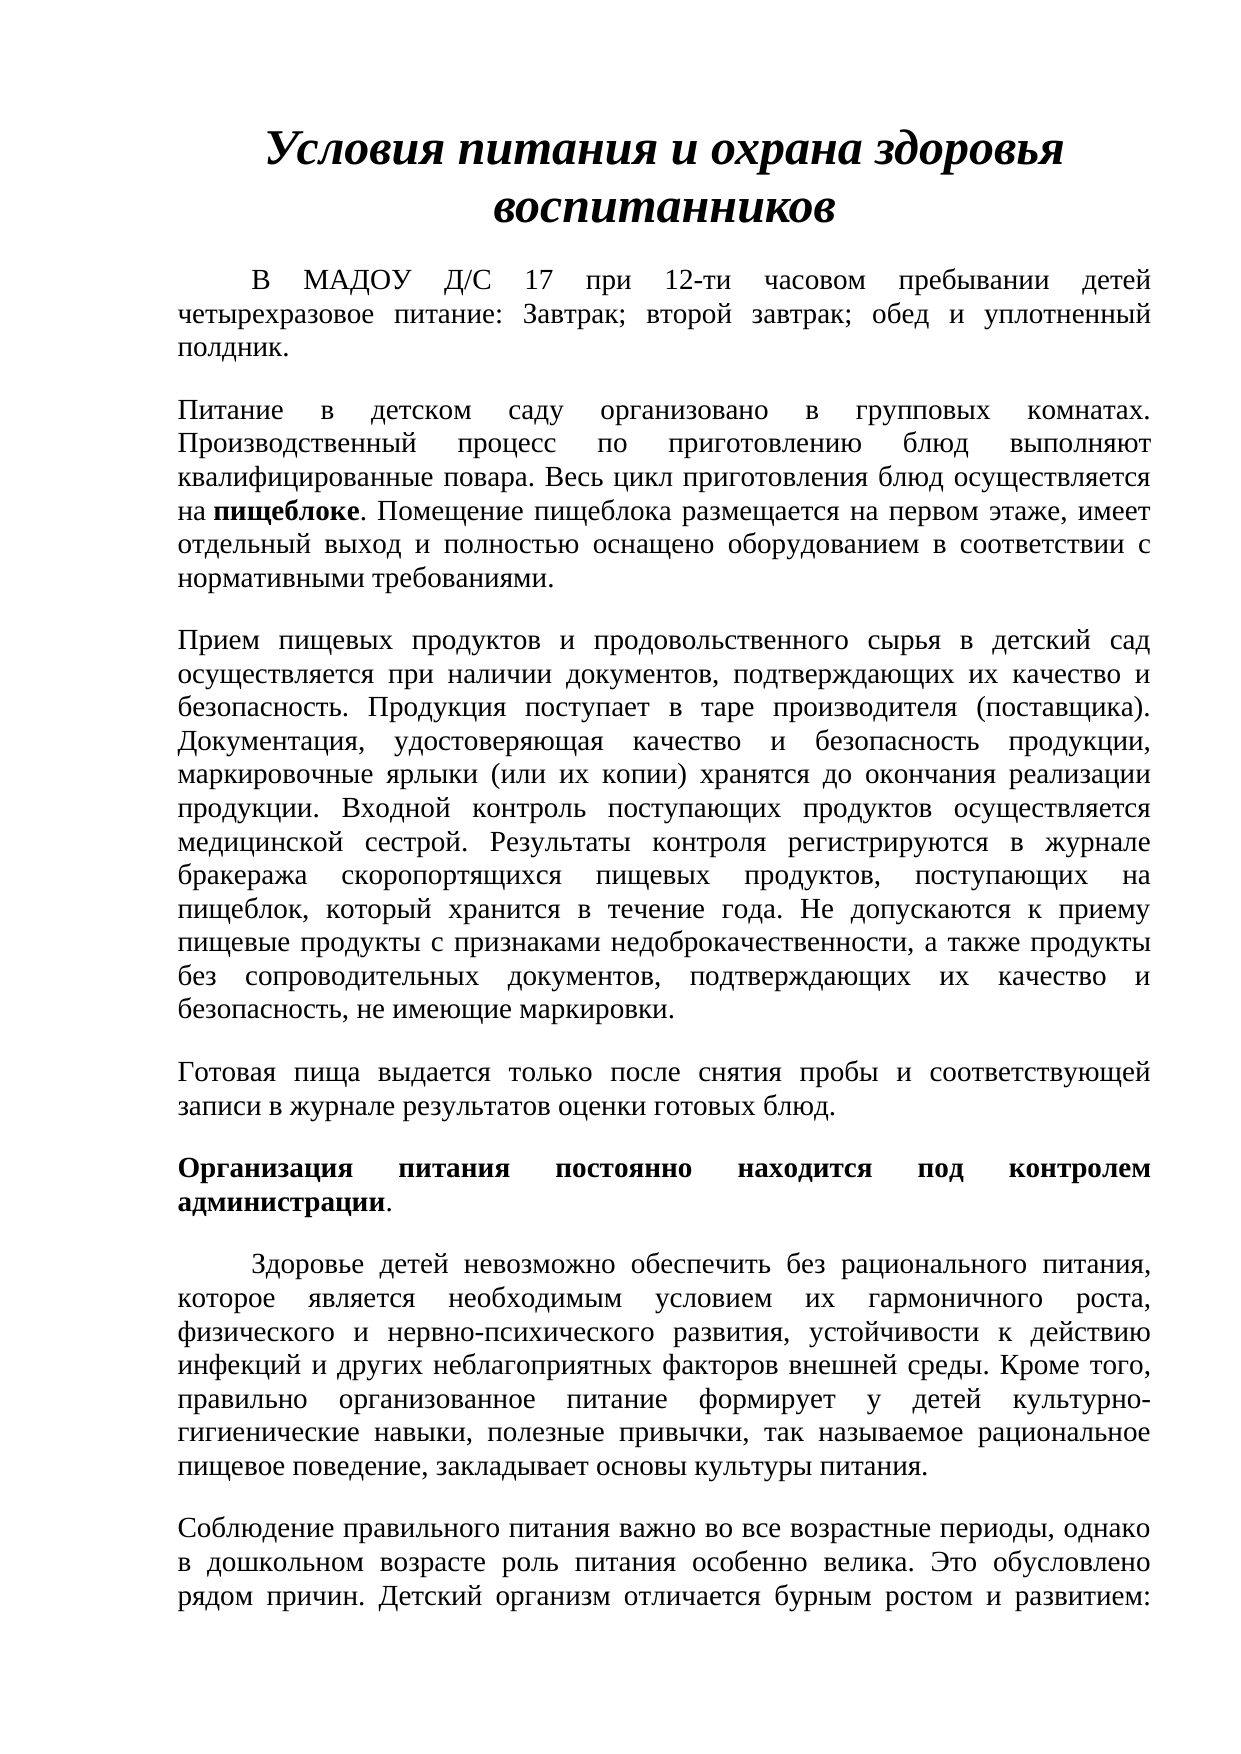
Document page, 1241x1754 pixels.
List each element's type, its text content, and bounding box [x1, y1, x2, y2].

text Прием пищевых продуктов и продовольственного сырья в детский сад осуществляется при наличии документов, подтверждающих их качество и безопасность. Продукция поступает в таре производителя (поставщика). Документация, удостоверяющая качество и безопасность продукции, маркировочные ярлыки (или их копии) хранятся до окончания реализации продукции. Входной контроль поступающих продуктов осуществляется медицинской сестрой. Результаты контроля регистрируются в журнале бракеража скоропортящихся пищевых продуктов, поступающих на пищеблок, который хранится в течение года. Не допускаются к приему пищевые продукты с признаками недоброкачественности, а также продукты без сопроводительных документов, подтверждающих их качество и безопасность, не имеющие маркировки. [177, 622, 1152, 1025]
text В МАДОУ Д/С 17 при 12-ти часовом пребывании детей четырехразовое питание: Завтрак; второй завтрак; обед и уплотненный полдник. [177, 262, 1152, 363]
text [177, 1511, 1152, 1611]
text Организация питания постоянно находится под контролем администрации. [177, 1150, 1152, 1217]
text Здоровье детей невозможно обеспечить без рационального питания, которое является необходимым условием их гармоничного роста, физического и нервно-психического развития, устойчивости к действию инфекций и других неблагоприятных факторов внешней среды. Кроме того, правильно организованное питание формирует у детей культурно-гигиенические навыки, полезные привычки, так называемое рациональное пищевое поведение, закладывает основы культуры питания. [177, 1247, 1152, 1481]
text Питание в детском саду организовано в групповых комнатах. Производственный процесс по приготовлению блюд выполняют квалифицированные повара. Весь цикл приготовления блюд осуществляется на пищеблоке. Помещение пищеблока размещается на первом этаже, имеет отдельный выход и полностью оснащено оборудованием в соответствии с нормативными требованиями. [177, 392, 1152, 593]
text Готовая пища выдается только после снятия пробы и соответствующей записи в журнале результатов оценки готовых блюд. [177, 1054, 1152, 1121]
text Условия питания и охрана здоровья воспитанников [177, 118, 1152, 233]
